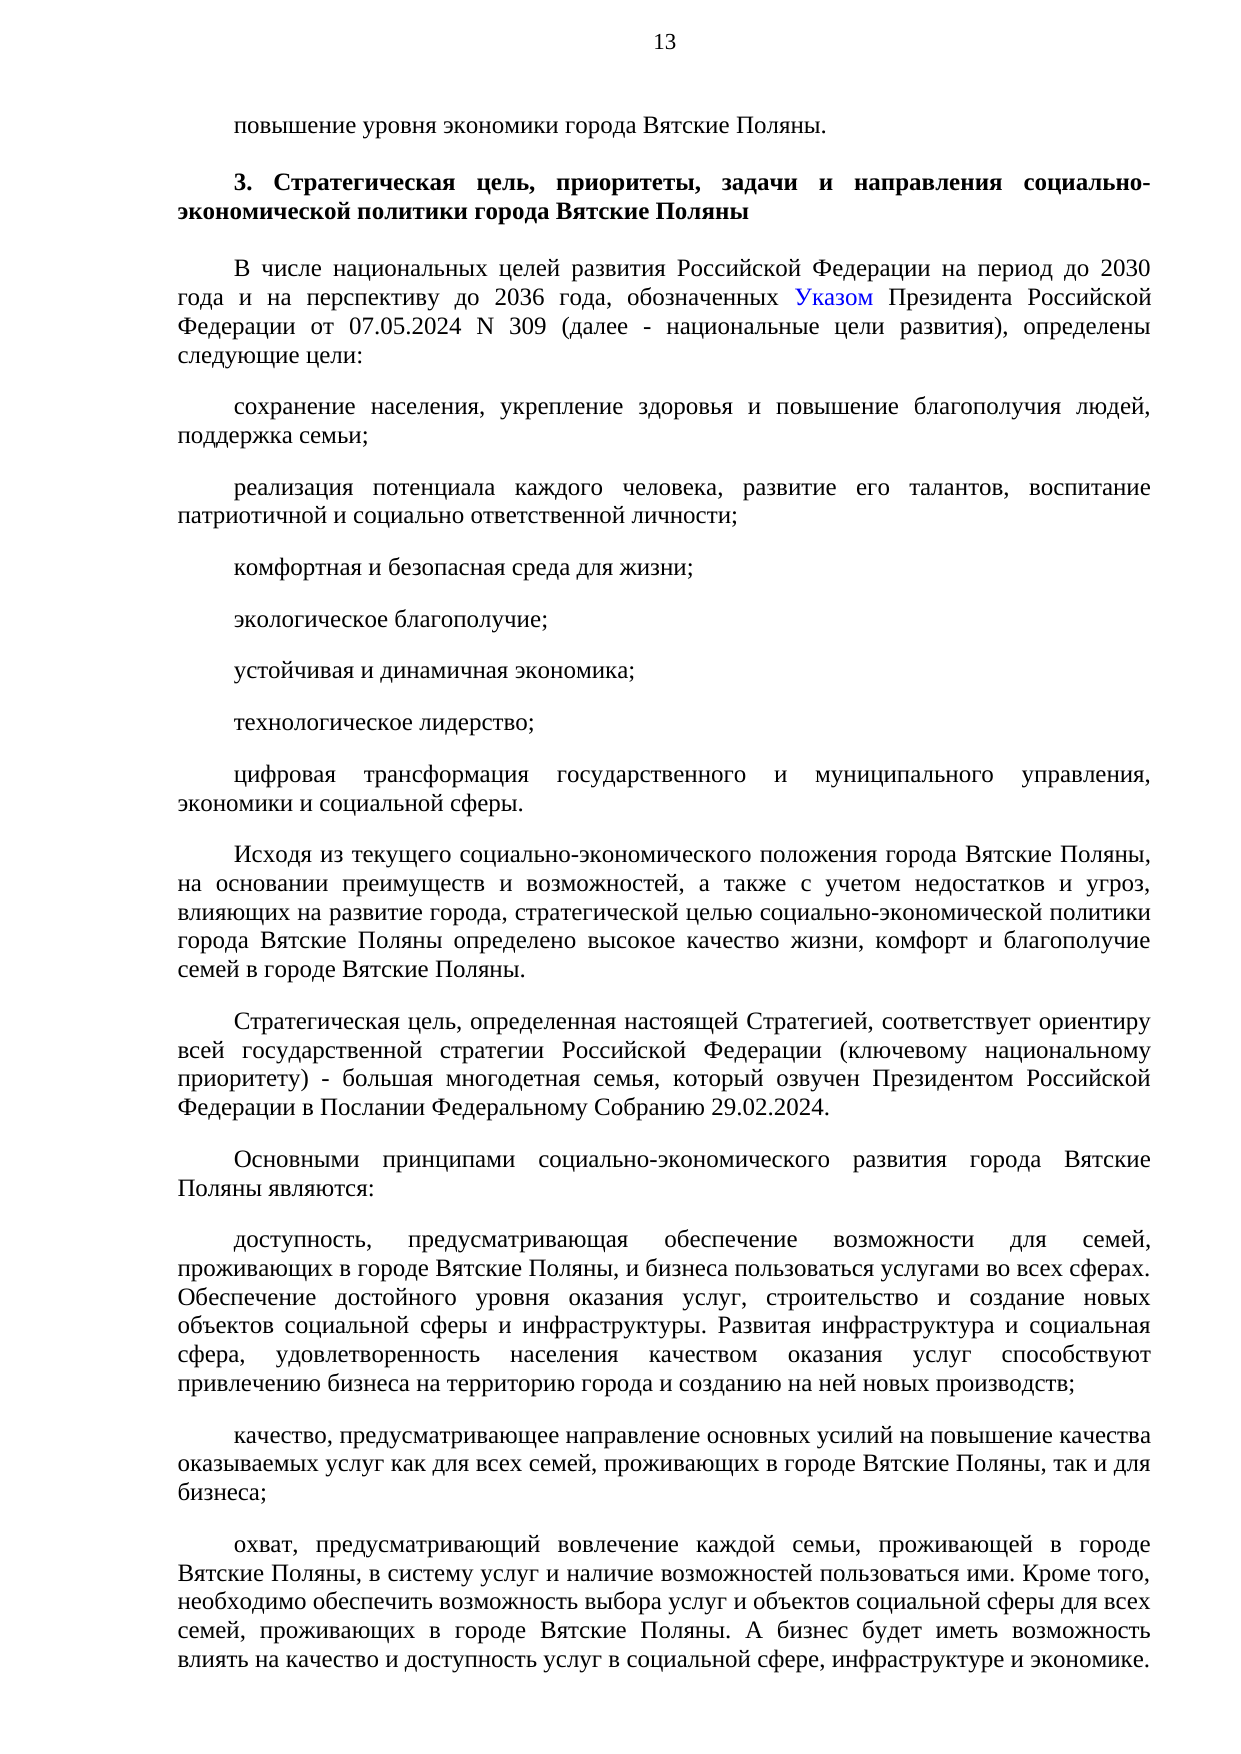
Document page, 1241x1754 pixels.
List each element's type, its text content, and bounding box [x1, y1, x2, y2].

text экологическое благополучие; [177, 604, 1152, 633]
text сохранение населения, укрепление здоровья и повышение благополучия людей, поддержка семьи; [177, 391, 1152, 449]
title 3. Стратегическая цель, приоритеты, задачи и направления социально-экономической политики города Вятские Поляны [177, 167, 1152, 225]
text комфортная и безопасная среда для жизни; [177, 552, 1152, 581]
text доступность, предусматривающая обеспечение возможности для семей, проживающих в городе Вятские Поляны, и бизнеса пользоваться услугами во всех сферах. Обеспечение достойного уровня оказания услуг, строительство и создание новых объектов социальной сферы и инфраструктуры. Развитая инфраструктура и социальная сфера, удовлетворенность населения качеством оказания услуг способствуют привлечению бизнеса на территорию города и созданию на ней новых производств; [177, 1224, 1152, 1397]
text Исходя из текущего социально-экономического положения города Вятские Поляны, на основании преимуществ и возможностей, а также с учетом недостатков и угроз, влияющих на развитие города, стратегической целью социально-экономической политики города Вятские Поляны определено высокое качество жизни, комфорт и благополучие семей в городе Вятские Поляны. [177, 839, 1152, 983]
text цифровая трансформация государственного и муниципального управления, экономики и социальной сферы. [177, 759, 1152, 816]
text Стратегическая цель, определенная настоящей Стратегией, соответствует ориентиру всей государственной стратегии Российской Федерации (ключевому национальному приоритету) - большая многодетная семья, который озвучен Президентом Российской Федерации в Послании Федеральному Собранию 29.02.2024. [177, 1006, 1152, 1121]
text реализация потенциала каждого человека, развитие его талантов, воспитание патриотичной и социально ответственной личности; [177, 472, 1152, 529]
text качество, предусматривающее направление основных усилий на повышение качества оказываемых услуг как для всех семей, проживающих в городе Вятские Поляны, так и для бизнеса; [177, 1420, 1152, 1506]
text В числе национальных целей развития Российской Федерации на период до 2030 года и на перспективу до 2036 года, обозначенных Указом Президента Российской Федерации от 07.05.2024 N 309 (далее - национальные цели развития), определены следующие цели: [177, 253, 1152, 368]
text технологическое лидерство; [177, 707, 1152, 736]
text устойчивая и динамичная экономика; [177, 656, 1152, 684]
text охват, предусматривающий вовлечение каждой семьи, проживающей в городе Вятские Поляны, в систему услуг и наличие возможностей пользоваться ими. Кроме того, необходимо обеспечить возможность выбора услуг и объектов социальной сферы для всех семей, проживающих в городе Вятские Поляны. А бизнес будет иметь возможность влиять на качество и доступность услуг в социальной сфере, инфраструктуре и экономике. [177, 1529, 1152, 1673]
text Основными принципами социально-экономического развития города Вятские Поляны являются: [177, 1144, 1152, 1201]
text повышение уровня экономики города Вятские Поляны. [177, 110, 1152, 139]
